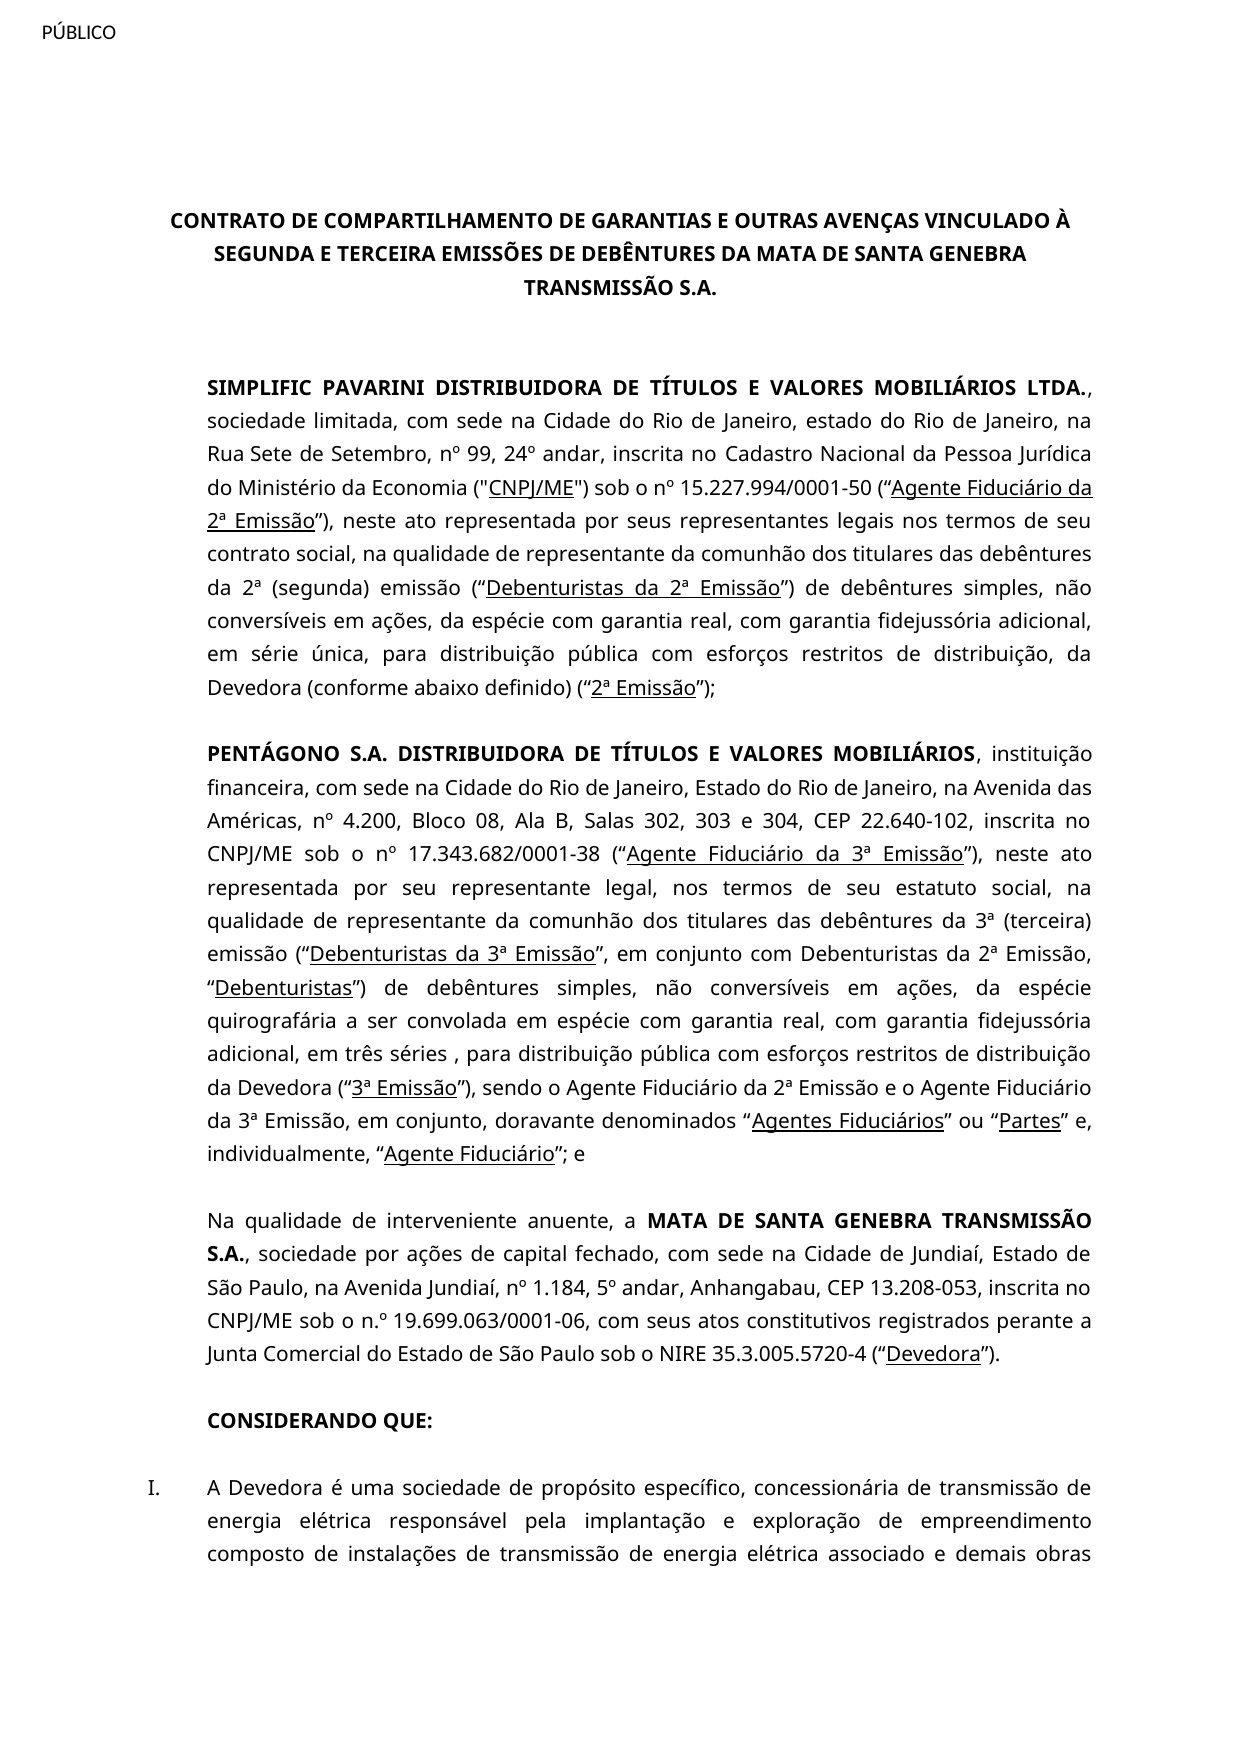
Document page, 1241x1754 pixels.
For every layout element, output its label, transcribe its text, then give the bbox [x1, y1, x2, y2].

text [148, 1468, 1092, 1568]
text PENTÁGONO S.A. DISTRIBUIDORA DE TÍTULOS E VALORES MOBILIÁRIOS, instituição financeira, com sede na Cidade do Rio de Janeiro, Estado do Rio de Janeiro, na Avenida das Américas, nº 4.200, Bloco 08, Ala B, Salas 302, 303 e 304, CEP 22.640-102, inscrita no CNPJ/ME sob o nº 17.343.682/0001-38 (“Agente Fiduciário da 3ª Emissão”), neste ato representada por seu representante legal, nos termos de seu estatuto social, na qualidade de representante da comunhão dos titulares das debêntures da 3ª (terceira) emissão (“Debenturistas da 3ª Emissão”, em conjunto com Debenturistas da 2ª Emissão, “Debenturistas”) de debêntures simples, não conversíveis em ações, da espécie quirografária a ser convolada em espécie com garantia real, com garantia fidejussória adicional, em três séries , para distribuição pública com esforços restritos de distribuição da Devedora (“3ª Emissão”), sendo o Agente Fiduciário da 2ª Emissão e o Agente Fiduciário da 3ª Emissão, em conjunto, doravante denominados “Agentes Fiduciários” ou “Partes” e, individualmente, “Agente Fiduciário”; e [207, 735, 1092, 1168]
text Na qualidade de interveniente anuente, a MATA DE SANTA GENEBRA TRANSMISSÃO S.A., sociedade por ações de capital fechado, com sede na Cidade de Jundiaí, Estado de São Paulo, na Avenida Jundiaí, nº 1.184, 5º andar, Anhangabau, CEP 13.208-053, inscrita no CNPJ/ME sob o n.º 19.699.063/0001-06, com seus atos constitutivos registrados perante a Junta Comercial do Estado de São Paulo sob o NIRE 35.3.005.5720-4 (“Devedora”). [207, 1202, 1092, 1368]
text CONTRATO DE COMPARTILHAMENTO DE GARANTIAS E OUTRAS AVENÇAS VINCULADO À SEGUNDA E TERCEIRA EMISSÕES DE DEBÊNTURES DA MATA DE SANTA GENEBRA TRANSMISSÃO S.A. [148, 202, 1092, 302]
text SIMPLIFIC PAVARINI DISTRIBUIDORA DE TÍTULOS E VALORES MOBILIÁRIOS LTDA., sociedade limitada, com sede na Cidade do Rio de Janeiro, estado do Rio de Janeiro, na Rua Sete de Setembro, nº 99, 24º andar, inscrita no Cadastro Nacional da Pessoa Jurídica do Ministério da Economia ("CNPJ/ME") sob o nº 15.227.994/0001-50 (“Agente Fiduciário da 2ª Emissão”), neste ato representada por seus representantes legais nos termos de seu contrato social, na qualidade de representante da comunhão dos titulares das debêntures da 2ª (segunda) emissão (“Debenturistas da 2ª Emissão”) de debêntures simples, não conversíveis em ações, da espécie com garantia real, com garantia fidejussória adicional, em série única, para distribuição pública com esforços restritos de distribuição, da Devedora (conforme abaixo definido) (“2ª Emissão”); [207, 368, 1092, 702]
text CONSIDERANDO QUE: [207, 1402, 1092, 1435]
